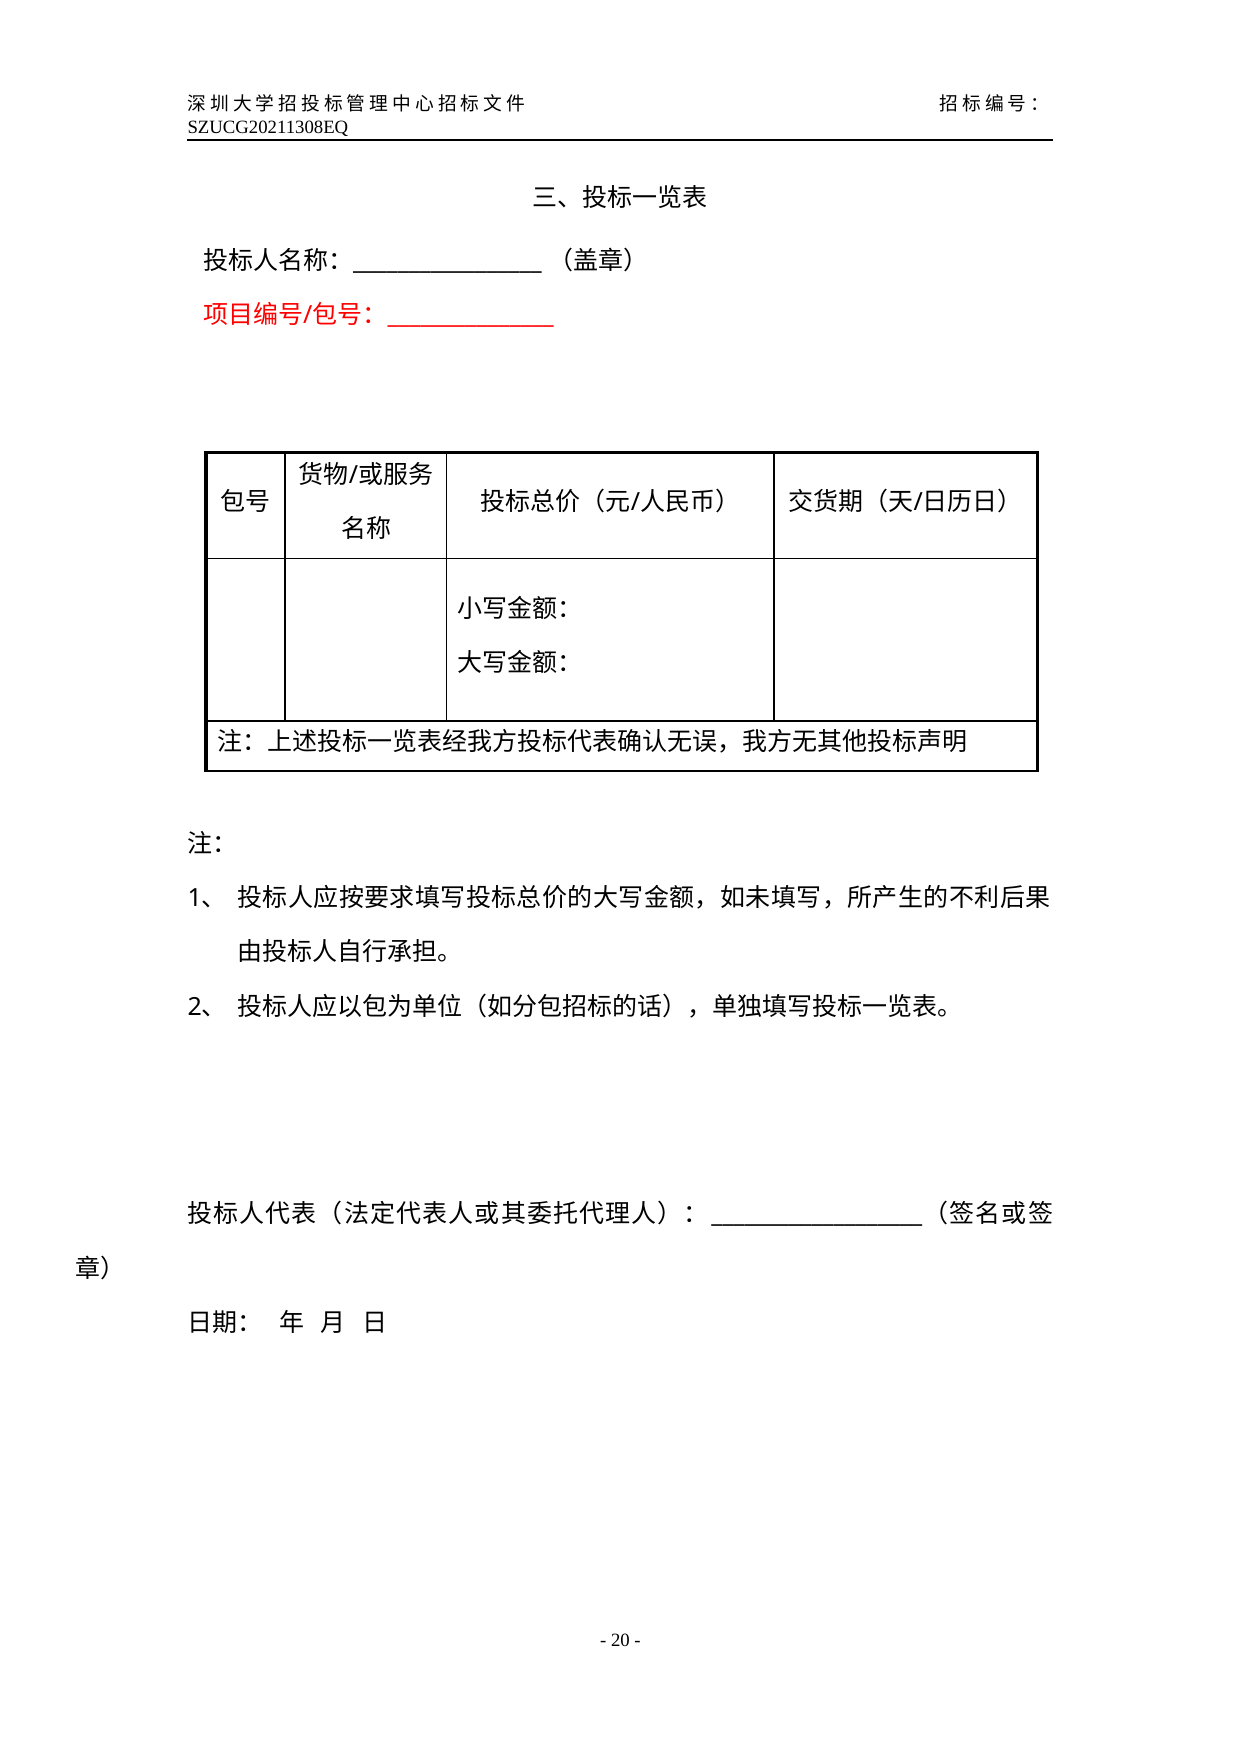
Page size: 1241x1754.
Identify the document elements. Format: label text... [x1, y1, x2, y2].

table_cell [286, 559, 446, 720]
list 投标人应以包为单位（如分包招标的话），单独填写投标一览表。 [187, 986, 1053, 1022]
table_cell [208, 559, 284, 720]
table_cell 注：上述投标一览表经我方投标代表确认无误，我方无其他投标声明 [208, 722, 1036, 770]
text 日期： 年 月 日 [75, 1302, 1053, 1339]
table_header 包号 [208, 454, 284, 557]
table_cell [775, 559, 1036, 720]
table_header 货物/或服务名称 [286, 454, 446, 557]
text 项目编号/包号：_______________ [203, 295, 1053, 331]
list 投标人应按要求填写投标总价的大写金额，如未填写，所产生的不利后果由投标人自行承担。 [187, 877, 1053, 968]
table_cell 小写金额： 大写金额： [447, 559, 773, 720]
text 投标人代表（法定代表人或其委托代理人）：___________________（签名或签章） [75, 1194, 1053, 1284]
text 注： [100, 823, 1053, 859]
subtitle 三、投标一览表 [187, 177, 1053, 213]
table_header 交货期（天/日历日） [775, 454, 1036, 557]
table_header 投标总价（元/人民币） [447, 454, 773, 557]
text 投标人名称：_________________ （盖章） [203, 240, 1053, 277]
